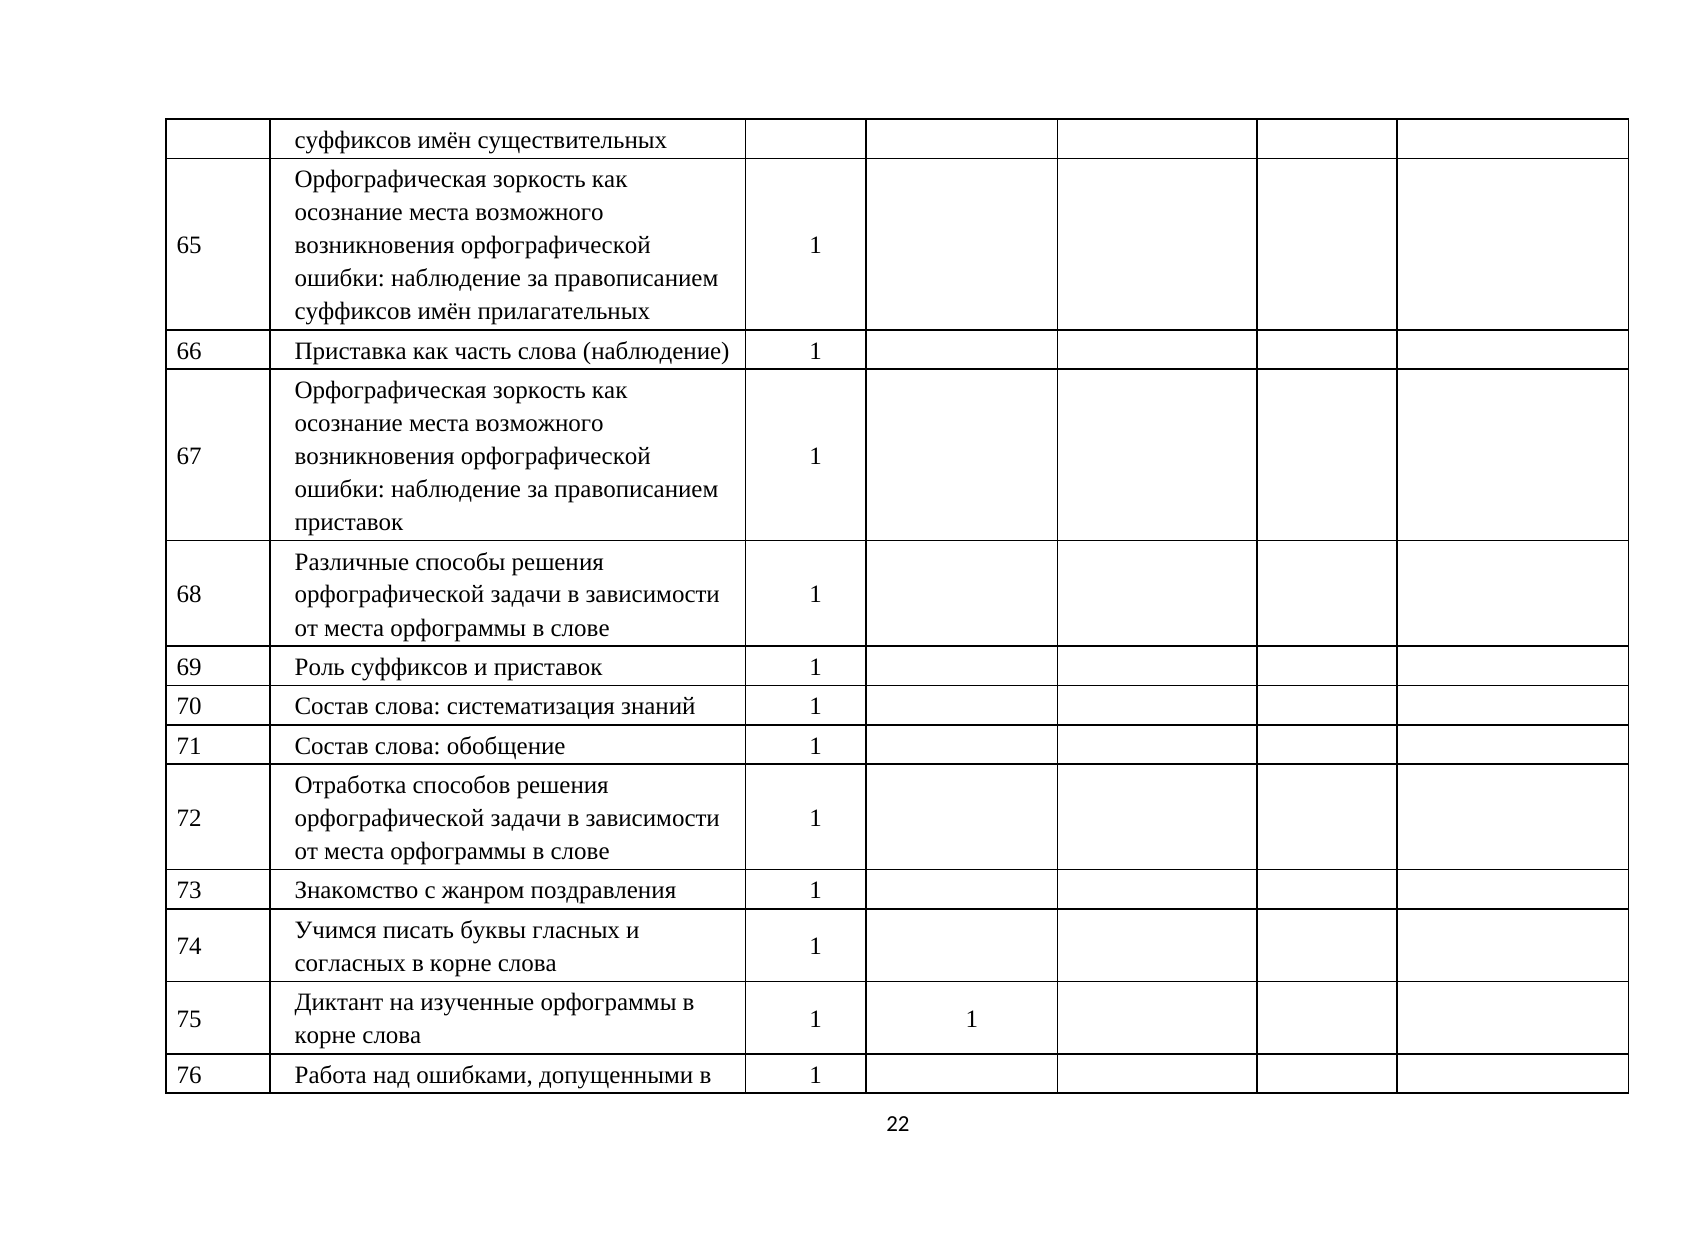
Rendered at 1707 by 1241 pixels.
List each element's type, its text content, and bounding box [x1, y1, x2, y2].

table_cell [867, 870, 1057, 908]
table_cell [1398, 686, 1628, 724]
table_cell 72 [167, 765, 269, 869]
table_cell [1398, 870, 1628, 908]
table_cell [867, 765, 1057, 869]
table_cell [1058, 726, 1256, 763]
table_cell 1 [746, 686, 865, 724]
table_cell Орфографическая зоркость как осознание места возможного возникновения орфографической ошибки: наблюдение за правописанием приставок [271, 370, 745, 540]
table_cell 71 [167, 726, 269, 763]
table_cell 68 [167, 541, 269, 645]
table_cell Отработка способов решения орфографической задачи в зависимости от места орфограммы в слове [271, 765, 745, 869]
table_cell [1258, 686, 1396, 724]
table_cell [1258, 120, 1396, 157]
table_cell [1398, 159, 1628, 329]
table_cell [1258, 370, 1396, 540]
table_cell [1258, 159, 1396, 329]
table_cell 1 [746, 370, 865, 540]
table_cell [1258, 910, 1396, 981]
table_cell [1258, 331, 1396, 368]
table_cell [1398, 982, 1628, 1053]
table_cell 1 [746, 1055, 865, 1092]
table_cell 1 [746, 982, 865, 1053]
table_cell [1058, 370, 1256, 540]
table_cell [1058, 765, 1256, 869]
table_cell 66 [167, 331, 269, 368]
table_cell [1258, 982, 1396, 1053]
table_cell [1058, 982, 1256, 1053]
table_cell [867, 331, 1057, 368]
table_cell [867, 647, 1057, 684]
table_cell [271, 1055, 745, 1092]
table_cell 65 [167, 159, 269, 329]
table_cell [1398, 765, 1628, 869]
table_cell 1 [746, 541, 865, 645]
table_cell [1058, 870, 1256, 908]
table_cell 75 [167, 982, 269, 1053]
table_cell 1 [746, 647, 865, 684]
table_cell [1398, 726, 1628, 763]
table_cell [867, 686, 1057, 724]
table_cell 1 [746, 910, 865, 981]
table_cell 67 [167, 370, 269, 540]
table_cell [1058, 910, 1256, 981]
table_cell [1258, 1055, 1396, 1092]
table_cell 69 [167, 647, 269, 684]
table_cell [1058, 1055, 1256, 1092]
table_cell 1 [746, 726, 865, 763]
table_cell [1258, 726, 1396, 763]
table_cell [1258, 765, 1396, 869]
table_cell Знакомство с жанром поздравления [271, 870, 745, 908]
table_cell Состав слова: обобщение [271, 726, 745, 763]
table_cell 76 [167, 1055, 269, 1092]
table_cell Орфографическая зоркость как осознание места возможного возникновения орфографической ошибки: наблюдение за правописанием суффиксов имён прилагательных [271, 159, 745, 329]
table_cell [1058, 331, 1256, 368]
table_cell [867, 159, 1057, 329]
table_cell 64 [167, 120, 269, 157]
table_cell [867, 120, 1057, 157]
table_cell [1398, 331, 1628, 368]
table_cell [867, 726, 1057, 763]
table_cell Приставка как часть слова (наблюдение) [271, 331, 745, 368]
table_cell [1398, 1055, 1628, 1092]
table_cell [1398, 120, 1628, 157]
table_cell Роль суффиксов и приставок [271, 647, 745, 684]
table_cell [1058, 647, 1256, 684]
table_cell 1 [746, 331, 865, 368]
table_cell 73 [167, 870, 269, 908]
table_cell Учимся писать буквы гласных и согласных в корне слова [271, 910, 745, 981]
table_cell Различные способы решения орфографической задачи в зависимости от места орфограммы в слове [271, 541, 745, 645]
table_cell [867, 370, 1057, 540]
table_cell 1 [746, 870, 865, 908]
table_cell [1058, 686, 1256, 724]
table_cell Состав слова: систематизация знаний [271, 686, 745, 724]
table_cell 1 [746, 120, 865, 157]
table_cell 1 [746, 765, 865, 869]
table_cell [1398, 910, 1628, 981]
table_cell 1 [867, 982, 1057, 1053]
table_cell [1258, 541, 1396, 645]
table_cell 70 [167, 686, 269, 724]
table_cell [867, 910, 1057, 981]
table_cell [1398, 370, 1628, 540]
table_cell [867, 541, 1057, 645]
table_cell [867, 1055, 1057, 1092]
table_cell [1258, 870, 1396, 908]
table_cell [1258, 647, 1396, 684]
table_cell [1058, 541, 1256, 645]
table_cell [1398, 647, 1628, 684]
table_cell Диктант на изученные орфограммы в корне слова [271, 982, 745, 1053]
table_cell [271, 120, 745, 157]
table_cell [1398, 541, 1628, 645]
table_cell 74 [167, 910, 269, 981]
table_cell [1058, 159, 1256, 329]
table_cell 1 [746, 159, 865, 329]
table_cell [1058, 120, 1256, 157]
